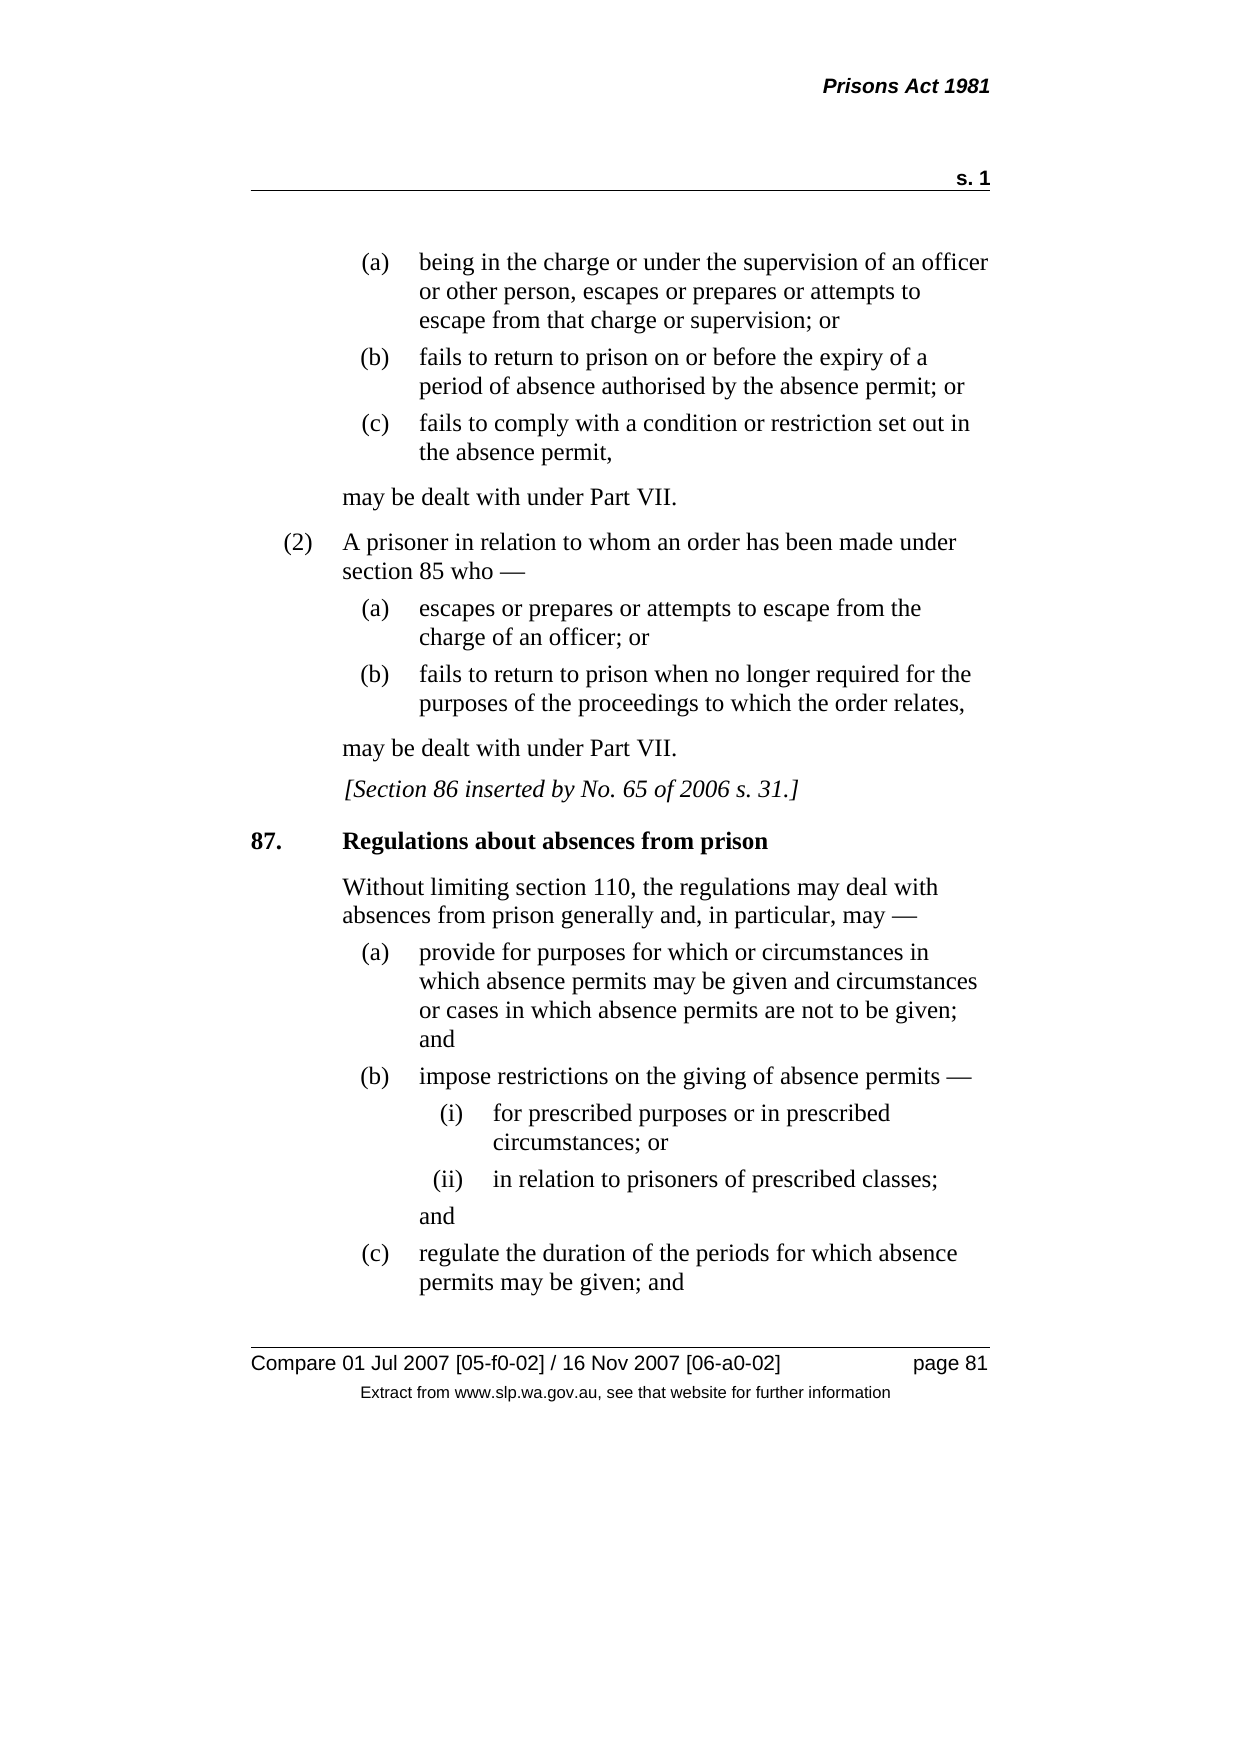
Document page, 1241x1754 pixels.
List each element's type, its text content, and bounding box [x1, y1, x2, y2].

text (a) escapes or prepares or attempts to escape from the charge of an officer; or [251, 593, 990, 651]
text (2) A prisoner in relation to whom an order has been made under section 85 who — [251, 527, 990, 585]
text (a) being in the charge or under the supervision of an officer or other person, escapes or prepares or attempts to escape from that charge or supervision; or [251, 247, 990, 334]
text (c) fails to comply with a condition or restriction set out in the absence permit, [251, 408, 990, 465]
text (ii) in relation to prisoners of prescribed classes; [251, 1164, 990, 1192]
text may be dealt with under Part VII. [251, 482, 990, 511]
text [Section 86 inserted by No. 65 of 2006 s. 31.] [251, 774, 990, 803]
text (b) impose restrictions on the giving of absence permits — [251, 1061, 990, 1089]
text (b) fails to return to prison when no longer required for the purposes of the proceedings to which the order relates, [251, 659, 990, 717]
text (b) fails to return to prison on or before the expiry of a period of absence authorised by the absence permit; or [251, 342, 990, 399]
text Without limiting section 110, the regulations may deal with absences from prison generally and, in particular, may — [251, 872, 990, 929]
text (a) provide for purposes for which or circumstances in which absence permits may be given and circumstances or cases in which absence permits are not to be given; and [251, 937, 990, 1052]
text may be dealt with under Part VII. [251, 733, 990, 762]
text (c) regulate the duration of the periods for which absence permits may be given; and [251, 1238, 990, 1295]
subtitle 87. Regulations about absences from prison [251, 826, 990, 855]
text (i) for prescribed purposes or in prescribed circumstances; or [251, 1098, 990, 1155]
text and [251, 1201, 990, 1229]
